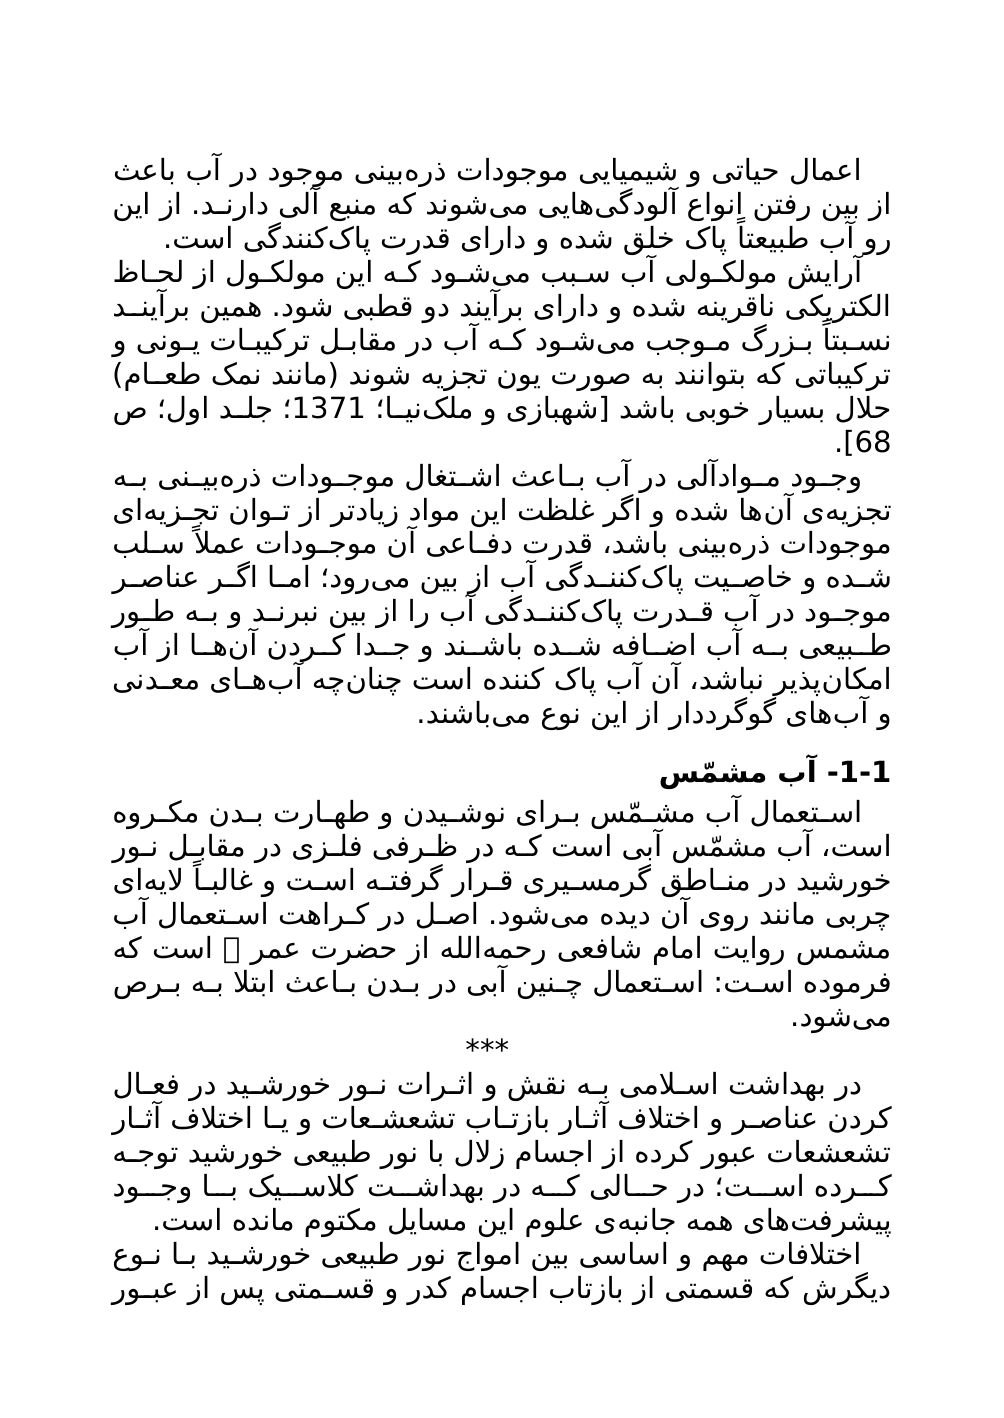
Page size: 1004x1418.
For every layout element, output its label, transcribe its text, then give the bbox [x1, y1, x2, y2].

text 1-1- آب مشمّس [112, 756, 892, 789]
text *** [112, 1033, 892, 1067]
text وجود موادآلی در آب باعث اشتغال موجودات ذره‌بینی به تجزیه‌ی آن‌ها شده و اگر غلظت این مواد زیادتر از توان تجزیه‌ای موجودات ذره‌بینی باشد، قدرت دفاعی آن موجودات عملاً سلب شده و خاصیت پاک‌کنندگی آب از بین می‌رود؛ اما اگر عناصر موجود در آب قدرت پاک‌کنندگی آب را از بین نبرند و به طور طبیعی به آب اضافه شده باشند و جدا کردن آن‌ها از آب امکان‌پذیر نباشد، آن آب پاک کننده است چنان‌چه آب‌های معدنی و آب‌های گوگرددار از این نوع می‌باشند. [112, 459, 892, 731]
text آرایش مولکولی آب سبب می‌شود که این مولکول از لحاظ الکتریکی ناقرینه شده و دارای برآیند دو قطبی شود. همین برآیند نسبتاً بزرگ موجب می‌شود که آب در مقابل ترکیبات یونی و ترکیباتی که بتوانند به صورت یون تجزیه شوند (مانند نمک طعام) حلال بسیار خوبی باشد [شهبازی و ملک‌نیا؛ 1371؛ جلد اول؛ ص 68]. [112, 255, 892, 459]
text اعمال حیاتی و شیمیایی موجودات ذره‌بینی موجود در آب باعث از بین رفتن انواع آلودگی‌هایی می‌شوند که منبع آلی دارند. از این رو آب طبیعتاً پاک خلق شده و دارای قدرت پاک‌کنندگی است. [112, 153, 892, 255]
text در بهداشت اسلامی به نقش و اثرات نور خورشید در فعال کردن عناصر و اختلاف آثار بازتاب تشعشعات و یا اختلاف آثار تشعشعات عبور کرده از اجسام زلال با نور طبیعی خورشید توجه کرده است؛ در حالی که در بهداشت کلاسیک با وجود پیشرفت‌های همه جانبه‌ی علوم این مسایل مکتوم مانده است. [112, 1067, 892, 1237]
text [112, 1237, 892, 1305]
text استعمال آب مشمّس برای نوشیدن و طهارت بدن مکروه است، آب مشمّس آبی است که در ظرفی فلزی در مقابل نور خورشید در مناطق گرمسیری قرار گرفته است و غالباً لایه‌ای چربی مانند روی آن دیده می‌شود. اصل در کراهت استعمال آب مشمس روایت امام شافعی رحمه‌الله از حضرت عمر است که فرموده است: استعمال چنین آبی در بدن باعث ابتلا به برص می‌شود. [112, 796, 892, 1033]
